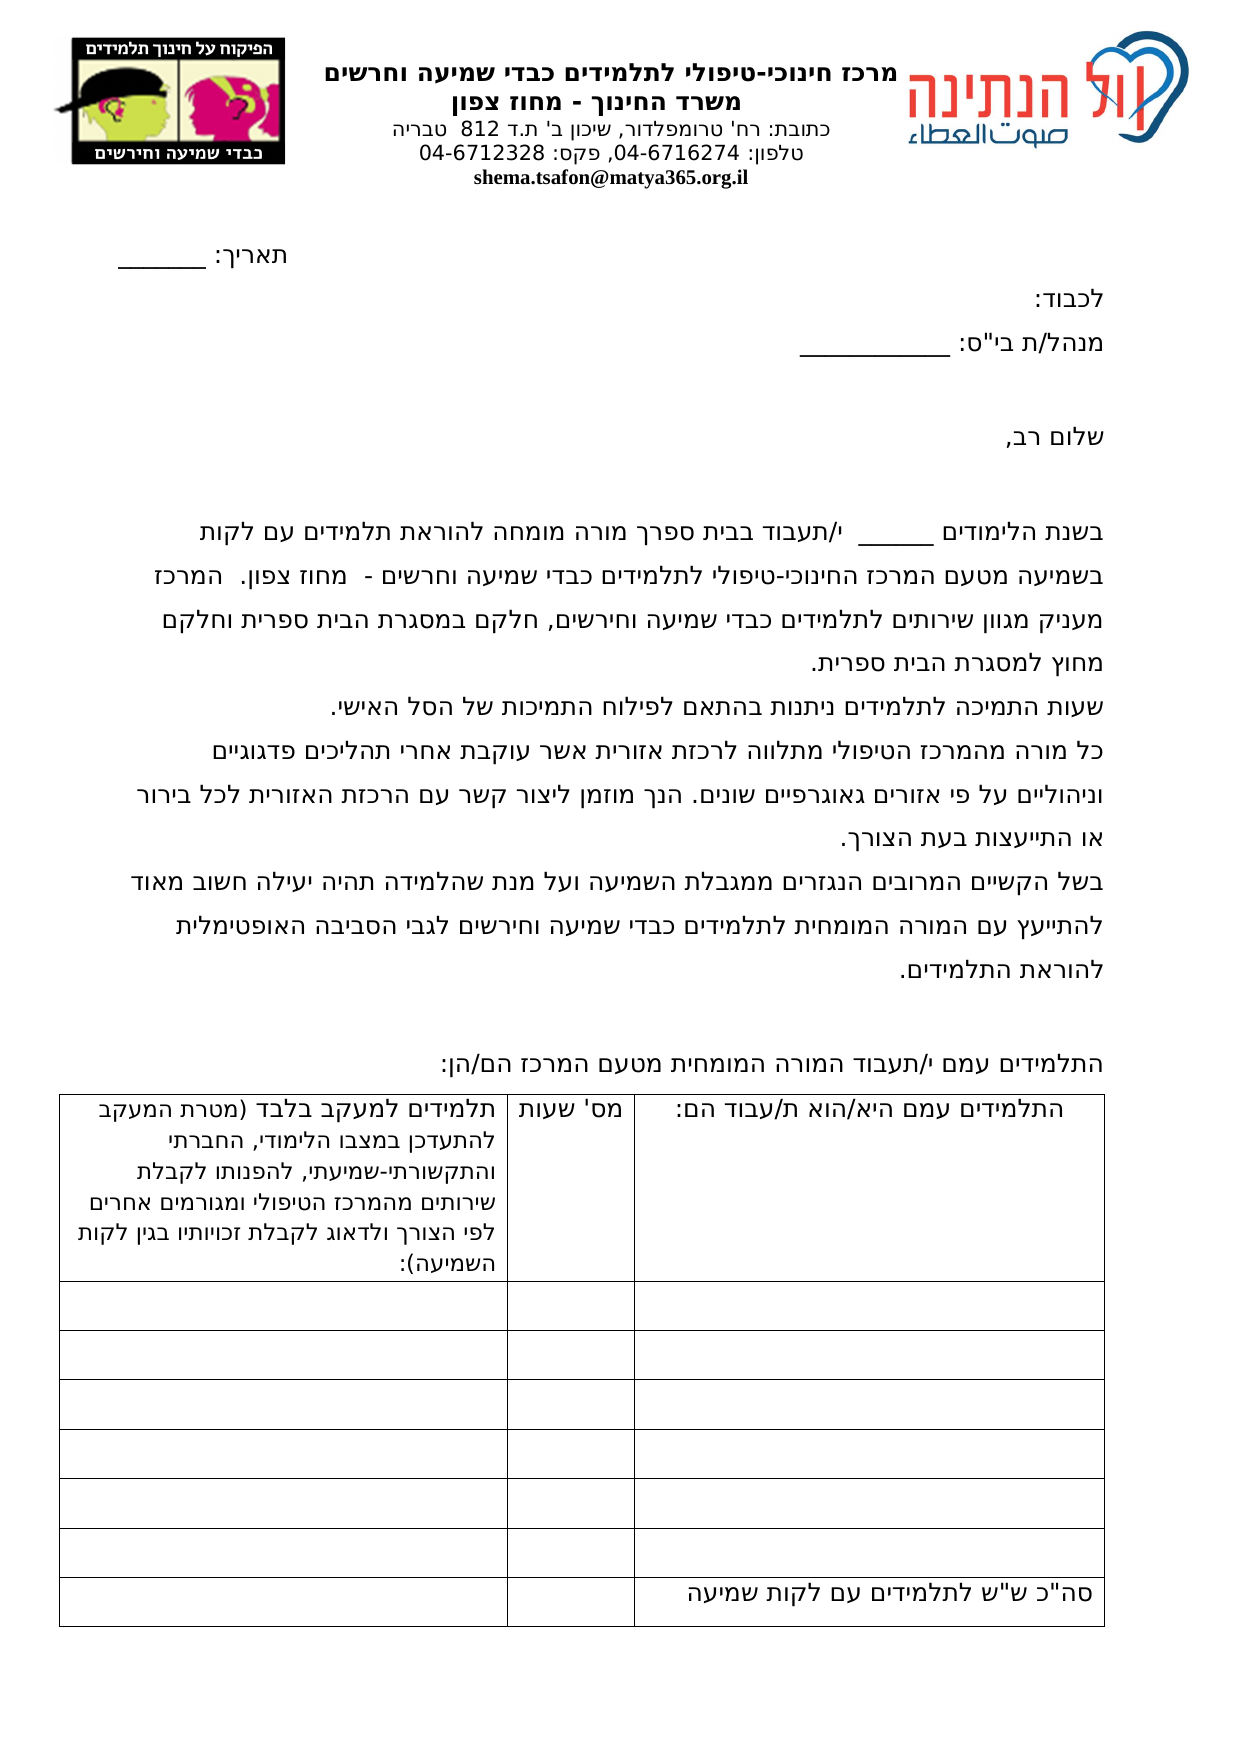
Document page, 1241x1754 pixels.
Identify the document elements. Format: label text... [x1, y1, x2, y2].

table_cell [508, 1380, 634, 1429]
table_cell [635, 1479, 1104, 1527]
table_cell [508, 1529, 634, 1577]
table_cell [508, 1430, 634, 1478]
text מנהל/ת בי"ס: ____________ [118, 328, 1104, 357]
table_cell [635, 1282, 1104, 1330]
table_header התלמידים עמם היא/הוא ת/עבוד הם: [635, 1095, 1104, 1281]
text כל מורה מהמרכז הטיפולי מתלווה לרכזת אזורית אשר עוקבת אחרי תהליכים פדגוגיים וניהוליים על פי אזורים גאוגרפיים שונים. הנך מוזמן ליצור קשר עם הרכזת האזורית לכל בירור או התייעצות בעת הצורך. [118, 736, 1104, 853]
table_cell [60, 1282, 507, 1330]
table_cell [508, 1578, 634, 1626]
table_cell [635, 1380, 1104, 1429]
table_cell [60, 1529, 507, 1577]
table_cell [508, 1331, 634, 1379]
text שעות התמיכה לתלמידים ניתנות בהתאם לפילוח התמיכות של הסל האישי. [118, 692, 1104, 722]
table_cell [60, 1430, 507, 1478]
table_cell [60, 1578, 507, 1626]
table_cell [635, 1430, 1104, 1478]
text לכבוד: [118, 284, 1104, 313]
text בשנת הלימודים ______ י/תעבוד בבית ספרך מורה מומחה להוראת תלמידים עם לקות בשמיעה מטעם המרכז החינוכי-טיפולי לתלמידים כבדי שמיעה וחרשים - מחוז צפון. המרכז מעניק מגוון שירותים לתלמידים כבדי שמיעה וחירשים, חלקם במסגרת הבית ספרית וחלקם מחוץ למסגרת הבית ספרית. [118, 517, 1104, 678]
table_cell [508, 1282, 634, 1330]
table_cell [635, 1331, 1104, 1379]
table_cell [60, 1380, 507, 1429]
table_cell סה"כ ש"ש לתלמידים עם לקות שמיעה בביה"ס: [635, 1578, 1104, 1626]
table_cell [60, 1479, 507, 1527]
text התלמידים עמם י/תעבוד המורה המומחית מטעם המרכז הם/הן: [118, 1050, 1104, 1079]
table_cell [60, 1331, 507, 1379]
text תאריך: _______ [118, 240, 1104, 269]
table_header מס' שעות [508, 1095, 634, 1281]
table_cell [635, 1529, 1104, 1577]
table_cell [508, 1479, 634, 1527]
text בשל הקשיים המרובים הנגזרים ממגבלת השמיעה ועל מנת שהלמידה תהיה יעילה חשוב מאוד להתייעץ עם המורה המומחית לתלמידים כבדי שמיעה וחירשים לגבי הסביבה האופטימלית להוראת התלמידים. [118, 867, 1104, 984]
text שלום רב, [118, 423, 1104, 452]
picture [52, 36, 286, 165]
table_header תלמידים למעקב בלבד (מטרת המעקב להתעדכן במצבו הלימודי, החברתי והתקשורתי-שמיעתי, להפנותו לקבלת שירותים מהמרכז הטיפולי ומגורמים אחרים לפי הצורך ולדאוג לקבלת זכויותיו בגין לקות השמיעה): [60, 1095, 507, 1281]
picture [889, 20, 1195, 162]
